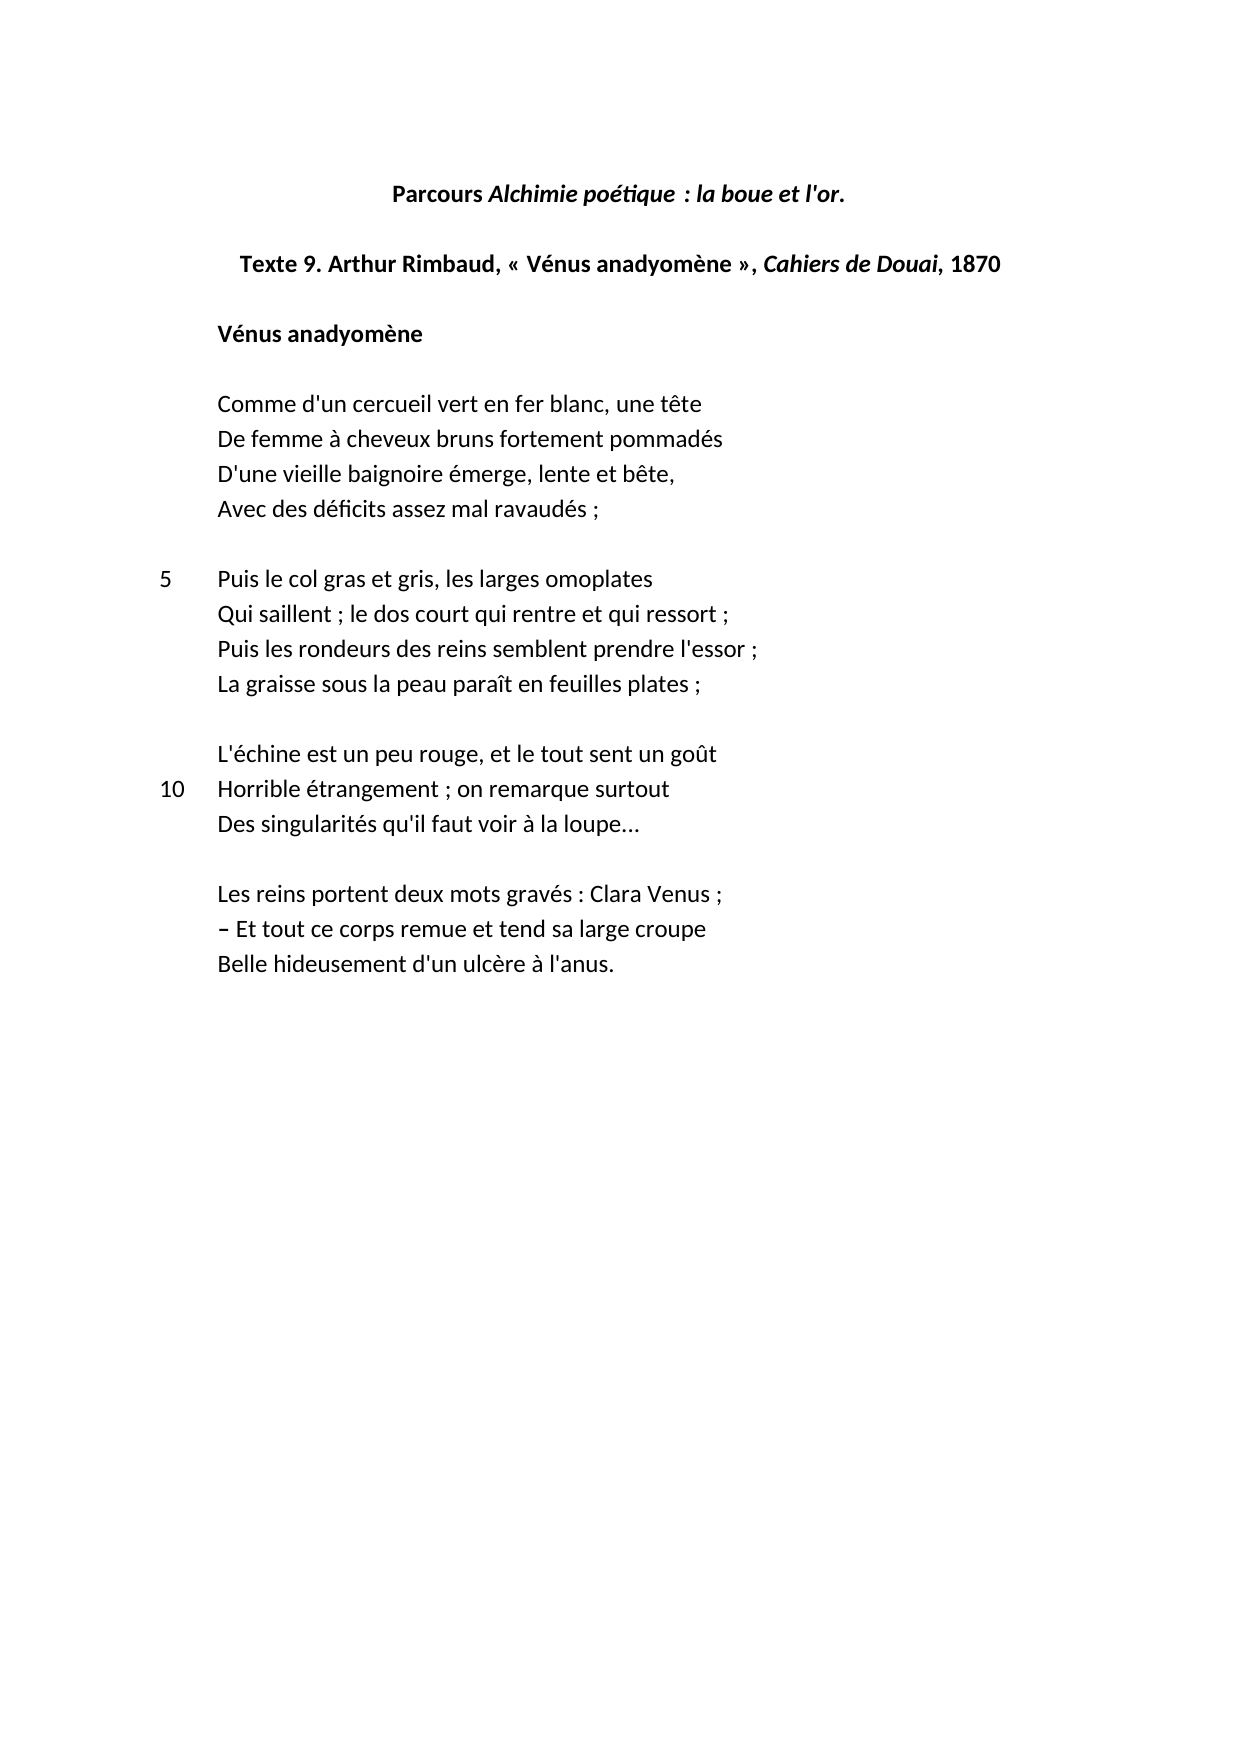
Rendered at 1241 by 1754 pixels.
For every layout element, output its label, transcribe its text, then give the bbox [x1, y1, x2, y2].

text Texte 9. Arthur Rimbaud, « Vénus anadyomène », Cahiers de Douai, 1870 [148, 248, 1093, 279]
table_header 5 10 [148, 318, 206, 983]
table_header Vénus anadyomène Comme d'un cercueil vert en fer blanc, une tête De femme à cheveux bruns fortement pommadés D'une vieille baignoire émerge, lente et bête, Avec des déficits assez mal ravaudés ; Puis le col gras et gris, les larges omoplates Qui saillent ; le dos court qui rentre et qui ressort ; Puis les rondeurs des reins semblent prendre l'essor ; La graisse sous la peau paraît en feuilles plates ; L'échine est un peu rouge, et le tout sent un goût Horrible étrangement ; on remarque surtout Des singularités qu'il faut voir à la loupe... Les reins portent deux mots gravés : Clara Venus ; – Et tout ce corps remue et tend sa large croupe Belle hideusement d'un ulcère à l'anus. [206, 318, 1092, 983]
text Parcours Alchimie poétique : la boue et l'or. [148, 178, 1093, 209]
